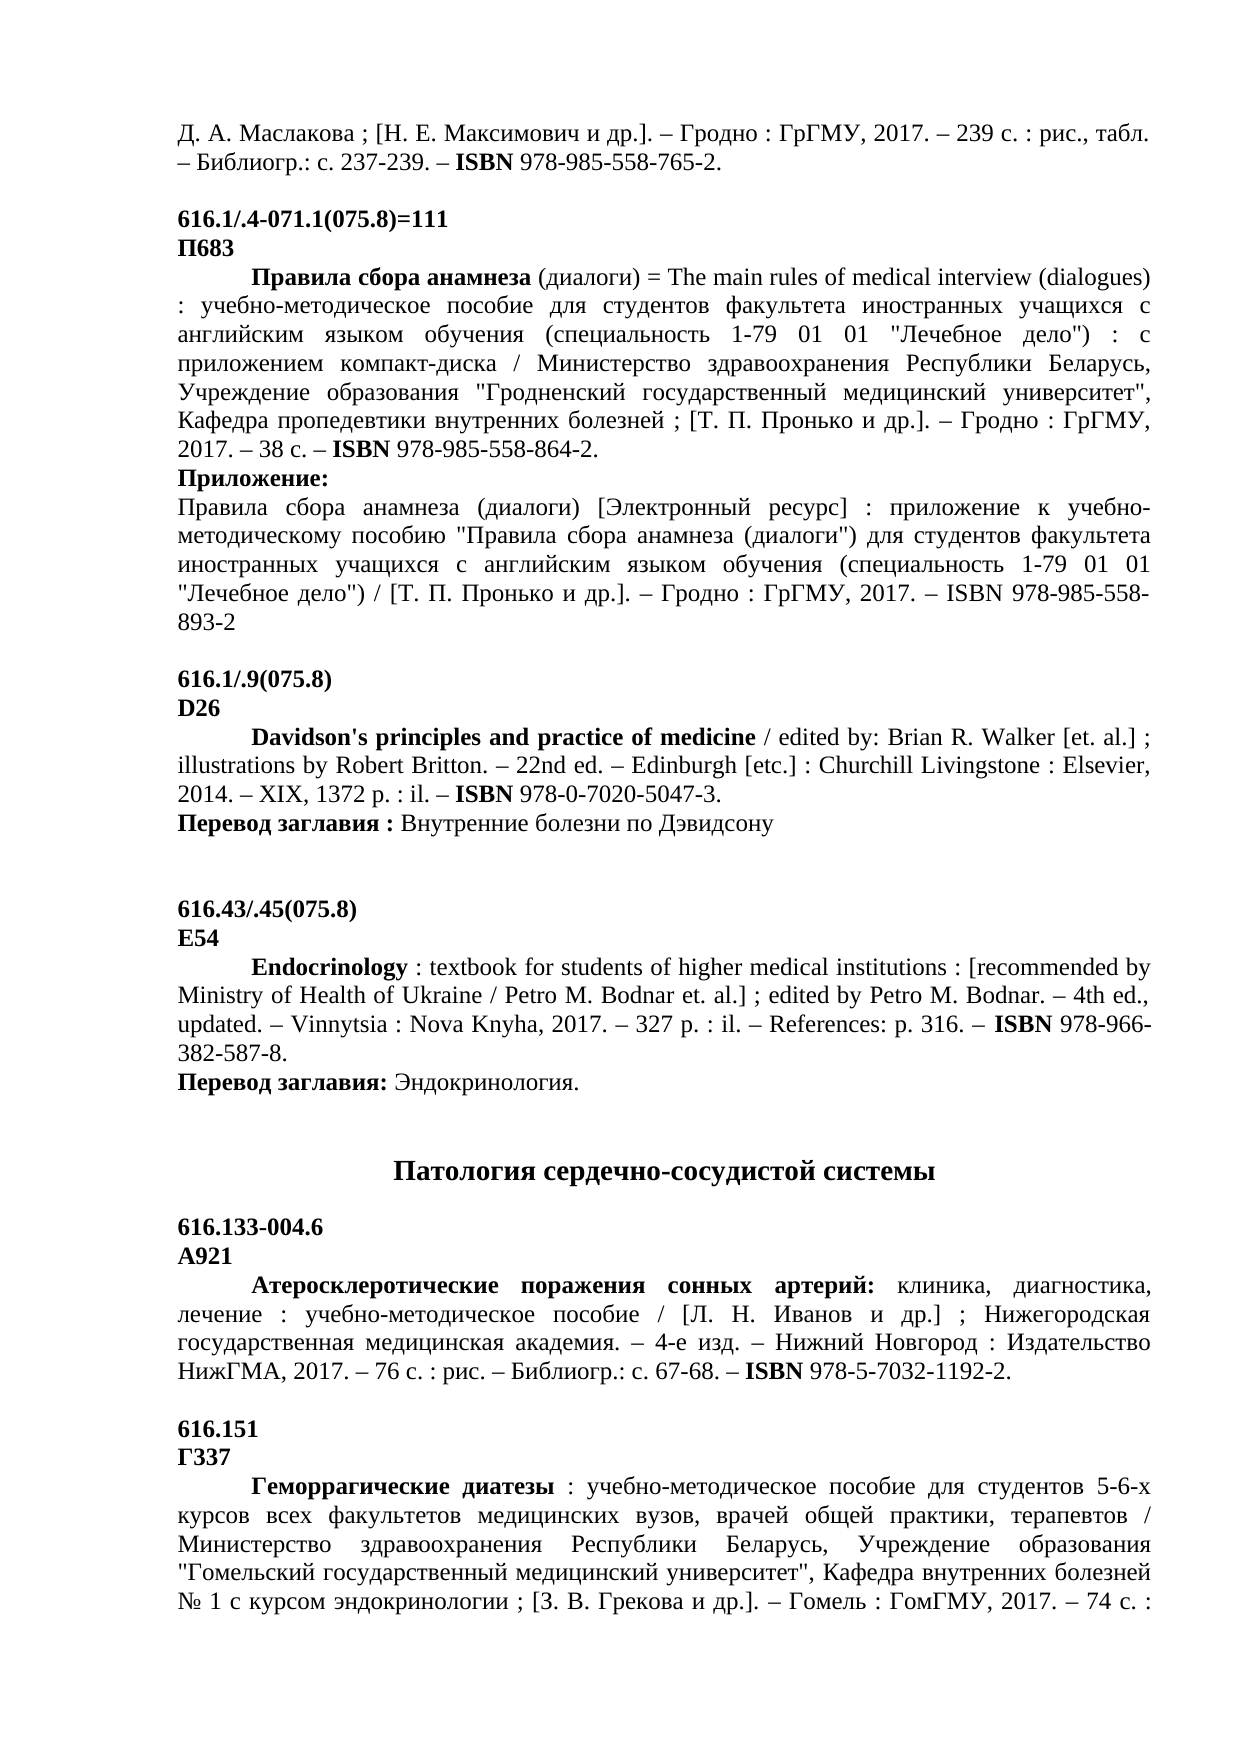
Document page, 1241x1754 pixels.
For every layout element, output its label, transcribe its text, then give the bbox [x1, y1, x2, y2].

text Перевод заглавия : Внутренние болезни по Дэвидсону [177, 808, 1152, 837]
text Патология сердечно-сосудистой системы [177, 1153, 1152, 1187]
text 616.133-004.6 [177, 1212, 1152, 1241]
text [177, 1471, 1152, 1615]
text Перевод заглавия: Эндокринология. [177, 1067, 1152, 1096]
text Endocrinology : textbook for students of higher medical institutions : [recommended by Ministry of Health of Ukraine / Petro M. Bodnar et. al.] ; edited by Petro M. Bodnar. – 4th ed., updated. – Vinnytsia : Nova Knyha, 2017. – 327 p. : il. – References: p. 316. – ISBN 978-966-382-587-8. [177, 952, 1152, 1067]
text Davidson's principles and practice of medicine / edited by: Brian R. Walker [et. al.] ; illustrations by Robert Britton. – 22nd ed. – Edinburgh [etc.] : Churchill Livingstone : Elsevier, 2014. – XIX, 1372 p. : il. – ISBN 978-0-7020-5047-3. [177, 722, 1152, 808]
text П683 [177, 233, 1152, 262]
text 616.1/.9(075.8) [177, 664, 1152, 693]
text 616.43/.45(075.8) [177, 894, 1152, 923]
text Атеросклеротические поражения сонных артерий: клиника, диагностика, лечение : учебно-методическое пособие / [Л. Н. Иванов и др.] ; Нижегородская государственная медицинская академия. – 4-е изд. – Нижний Новгород : Издательство НижГМА, 2017. – 76 с. : рис. – Библиогр.: с. 67-68. – ISBN 978-5-7032-1192-2. [177, 1270, 1152, 1385]
text E54 [177, 923, 1152, 952]
text Правила сбора анамнеза (диалоги) = The main rules of medical interview (dialogues) : учебно-методическое пособие для студентов факультета иностранных учащихся с английским языком обучения (специальность 1-79 01 01 "Лечебное дело") : с приложением компакт-диска / Министерство здравоохранения Республики Беларусь, Учреждение образования "Гродненский государственный медицинский университет", Кафедра пропедевтики внутренних болезней ; [Т. П. Пронько и др.]. – Гродно : ГрГМУ, 2017. – 38 с. – ISBN 978-985-558-864-2. [177, 262, 1152, 463]
text А921 [177, 1241, 1152, 1270]
text 616.151 [177, 1414, 1152, 1442]
text Правила сбора анамнеза (диалоги) [Электронный ресурс] : приложение к учебно-методическому пособию "Правила сбора анамнеза (диалоги") для студентов факультета иностранных учащихся с английским языком обучения (специальность 1-79 01 01 "Лечебное дело") / [Т. П. Пронько и др.]. – Гродно : ГрГМУ, 2017. – ISBN 978-985-558-893-2 [177, 492, 1152, 636]
text D26 [177, 693, 1152, 722]
text 616.1/.4-071.1(075.8)=111 [177, 204, 1152, 233]
text Приложение: [177, 463, 1152, 492]
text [177, 118, 1152, 176]
text Г337 [177, 1442, 1152, 1471]
